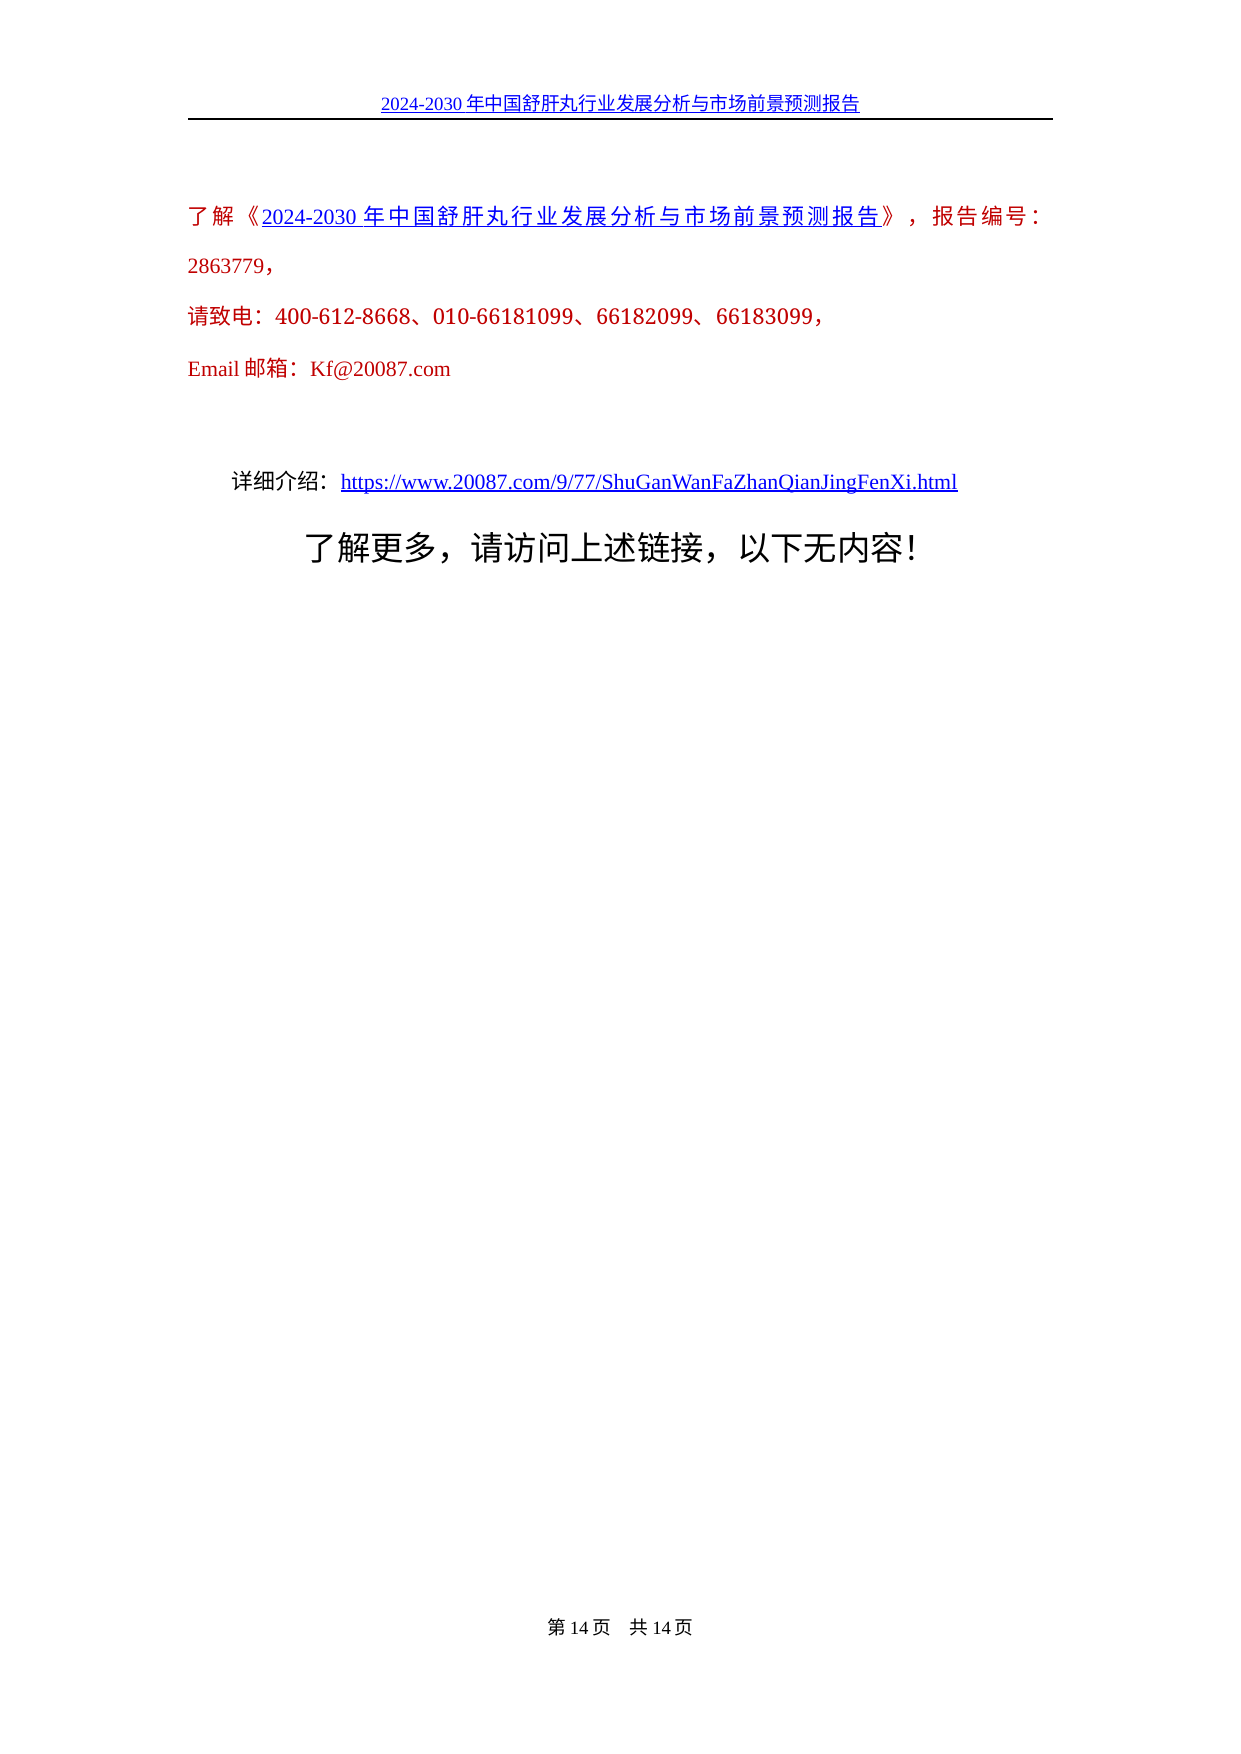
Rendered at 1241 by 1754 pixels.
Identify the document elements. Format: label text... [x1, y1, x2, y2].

text 了解《2024-2030年中国舒肝丸行业发展分析与市场前景预测报告》，报告编号：2863779， [187, 198, 1053, 280]
title 了解更多，请访问上述链接，以下无内容！ [187, 513, 1053, 578]
text 请致电：400-612-8668、010-66181099、66182099、66183099， [187, 299, 1053, 331]
text 详细介绍：https://www.20087.com/9/77/ShuGanWanFaZhanQianJingFenXi.html [187, 463, 1053, 496]
text Email邮箱：Kf@20087.com [187, 350, 1053, 383]
